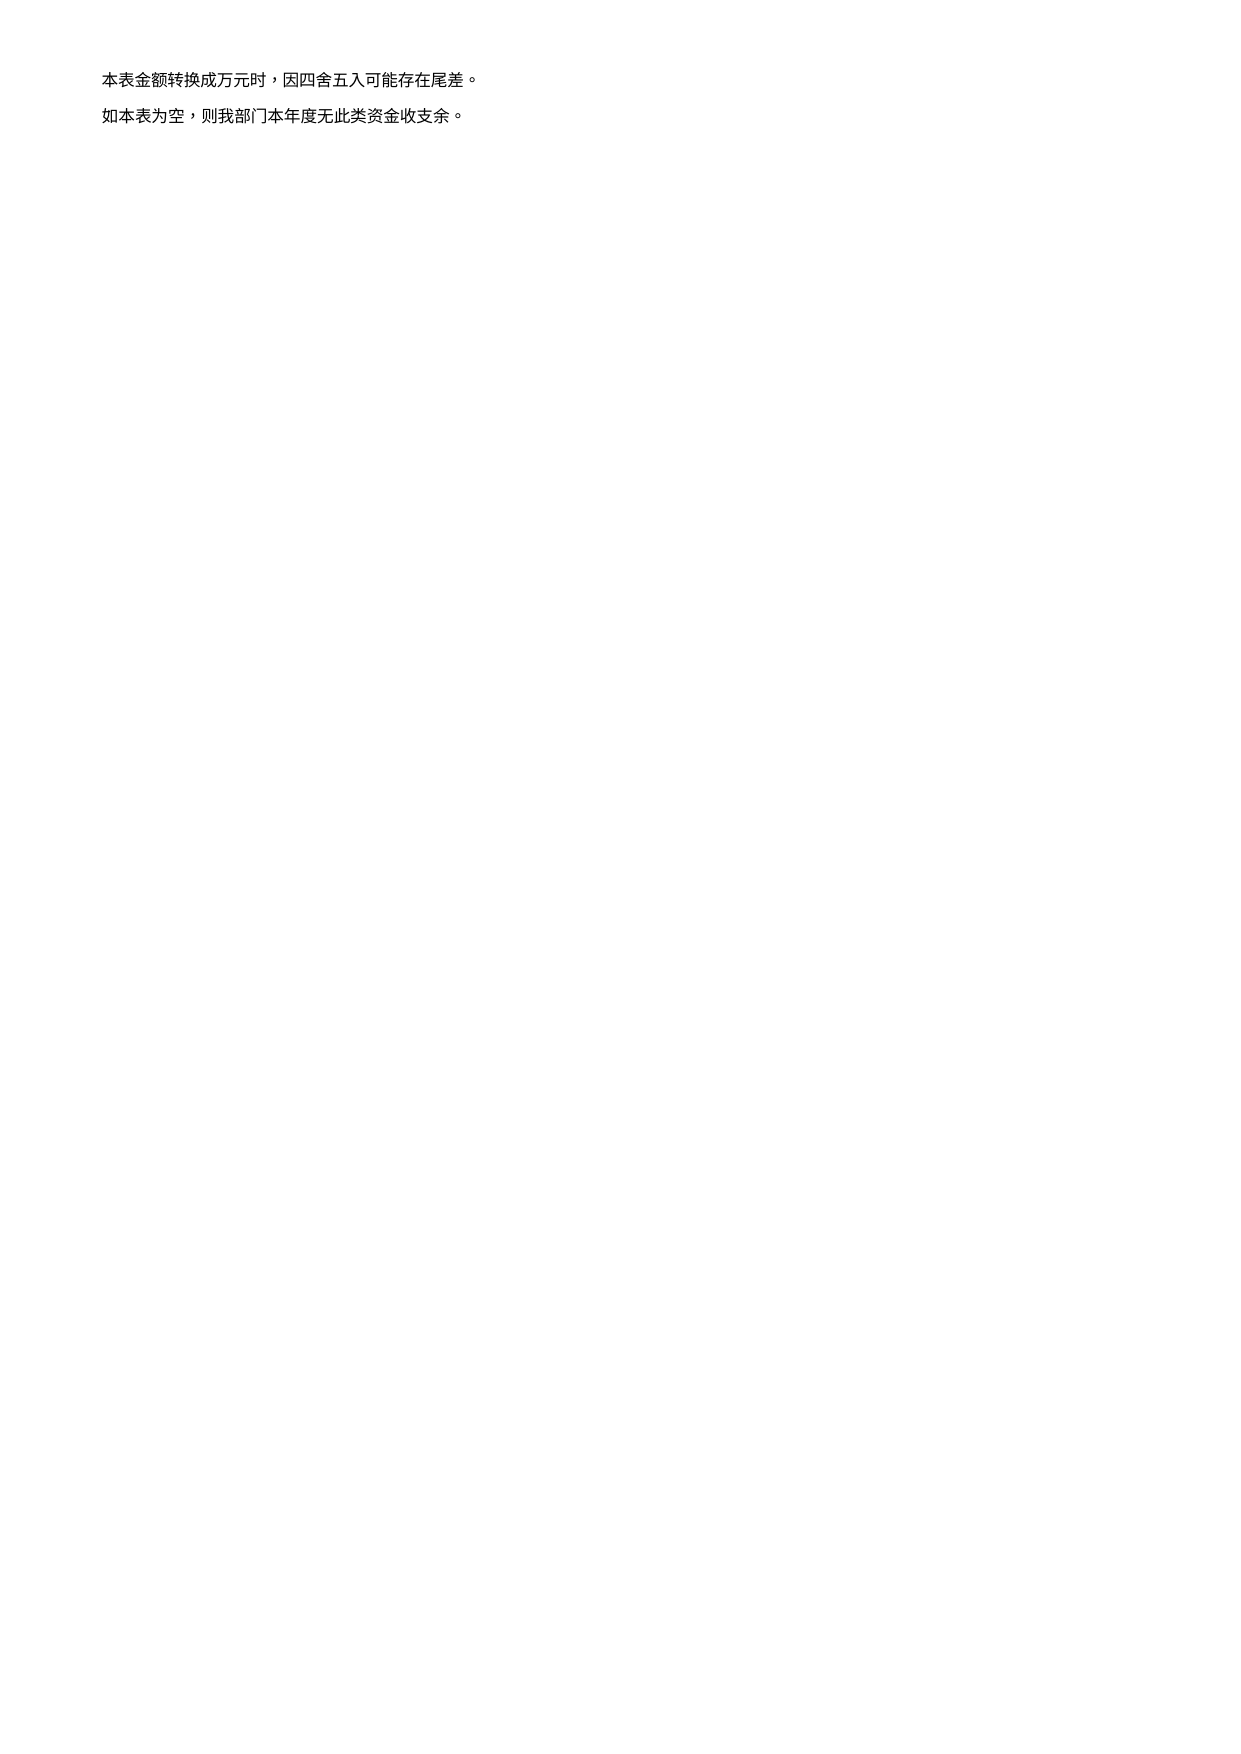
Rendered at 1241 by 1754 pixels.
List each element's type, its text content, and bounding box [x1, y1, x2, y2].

text 本表金额转换成万元时，因四舍五入可能存在尾差。 如本表为空，则我部门本年度无此类资金收支余。 [101, 68, 482, 128]
